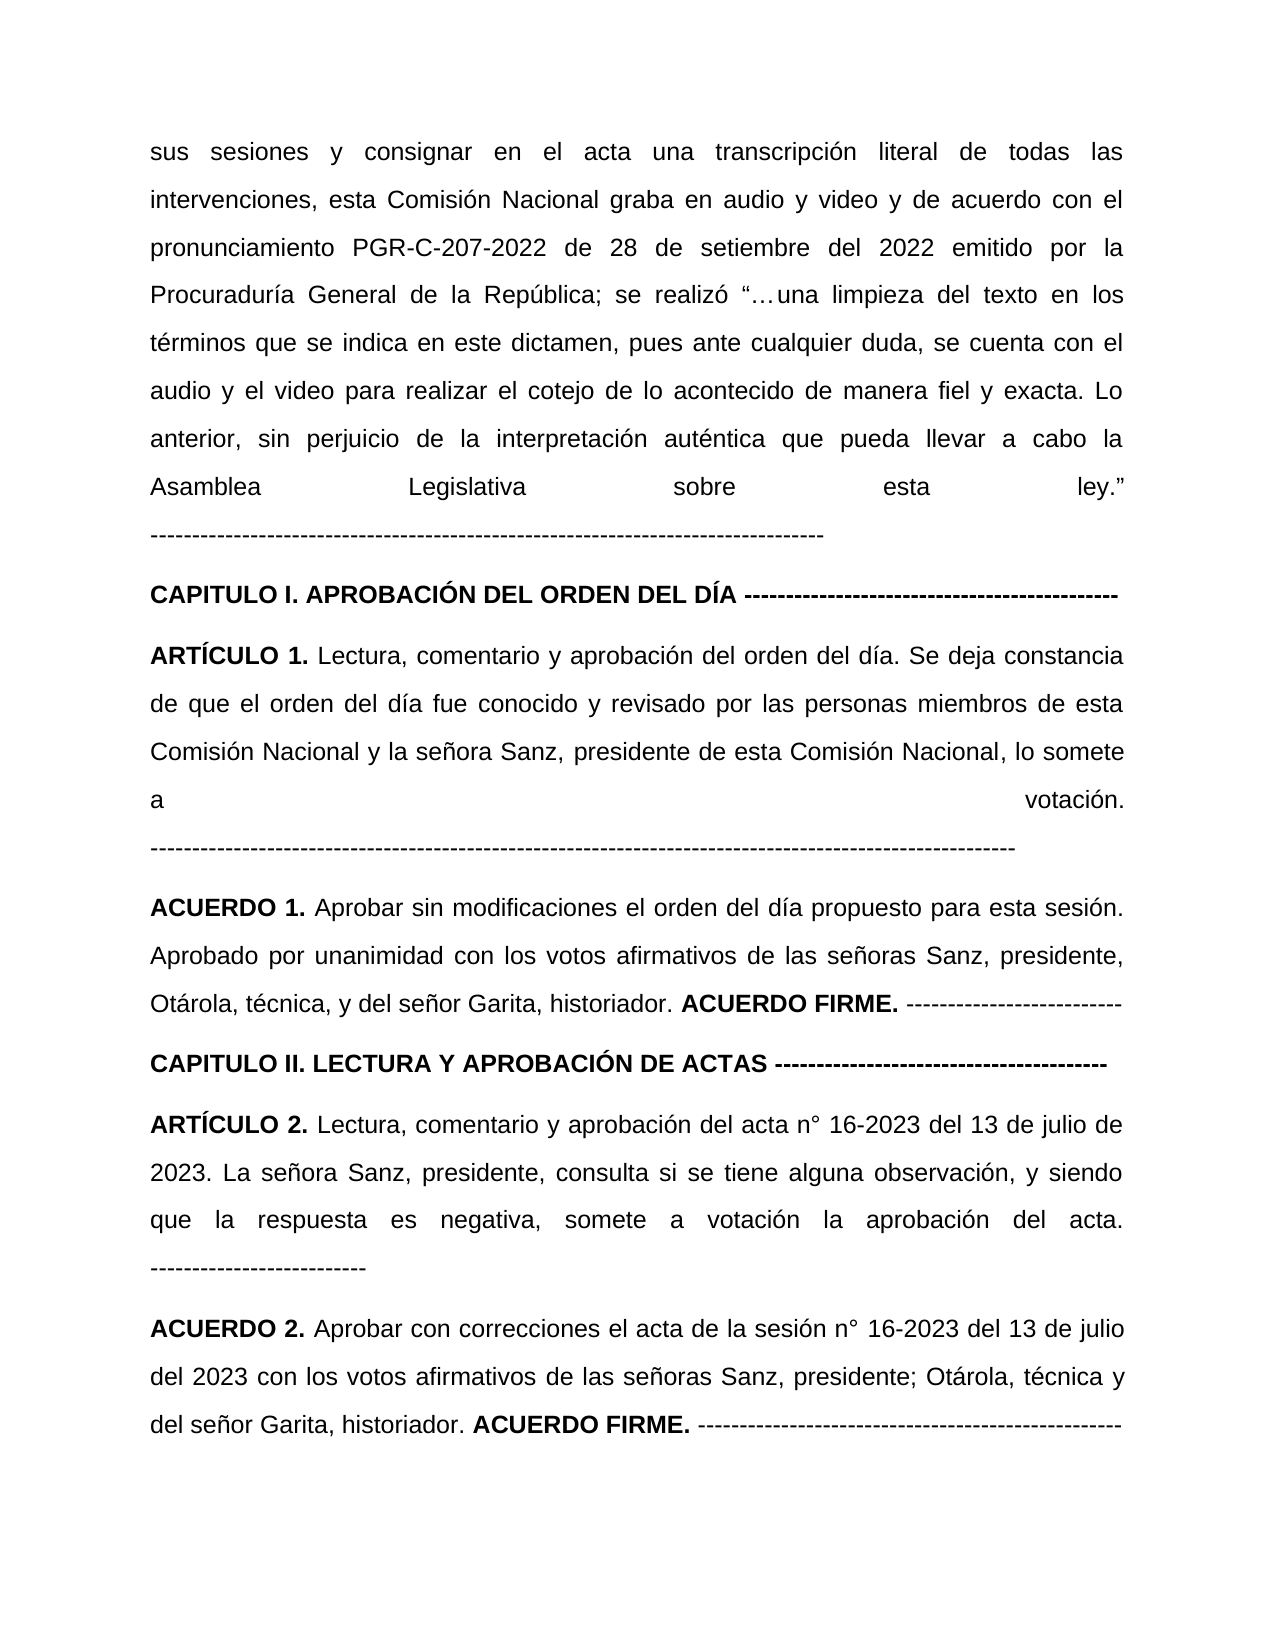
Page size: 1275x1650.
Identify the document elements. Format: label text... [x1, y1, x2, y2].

text CAPITULO I. APROBACIÓN DEL ORDEN DEL DÍA --------------------------------------------- [150, 566, 1125, 613]
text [150, 122, 1125, 553]
text ACUERDO 1. Aprobar sin modificaciones el orden del día propuesto para esta sesión. Aprobado por unanimidad con los votos afirmativos de las señoras Sanz, presidente, Otárola, técnica, y del señor Garita, historiador. ACUERDO FIRME. -------------------------- [150, 878, 1125, 1022]
text ARTÍCULO 1. Lectura, comentario y aprobación del orden del día. Se deja constancia de que el orden del día fue conocido y revisado por las personas miembros de esta Comisión Nacional y la señora Sanz, presidente de esta Comisión Nacional, lo somete a votación. -------------------------------------------------------------------------------------------------------- [150, 626, 1125, 866]
text CAPITULO II. LECTURA Y APROBACIÓN DE ACTAS ---------------------------------------- [150, 1034, 1125, 1082]
text ARTÍCULO 2. Lectura, comentario y aprobación del acta n° 16-2023 del 13 de julio de 2023. La señora Sanz, presidente, consulta si se tiene alguna observación, y siendo que la respuesta es negativa, somete a votación la aprobación del acta. -------------------------- [150, 1095, 1125, 1286]
text ACUERDO 2. Aprobar con correcciones el acta de la sesión n° 16-2023 del 13 de julio del 2023 con los votos afirmativos de las señoras Sanz, presidente; Otárola, técnica y del señor Garita, historiador. ACUERDO FIRME. --------------------------------------------------- [150, 1299, 1125, 1443]
